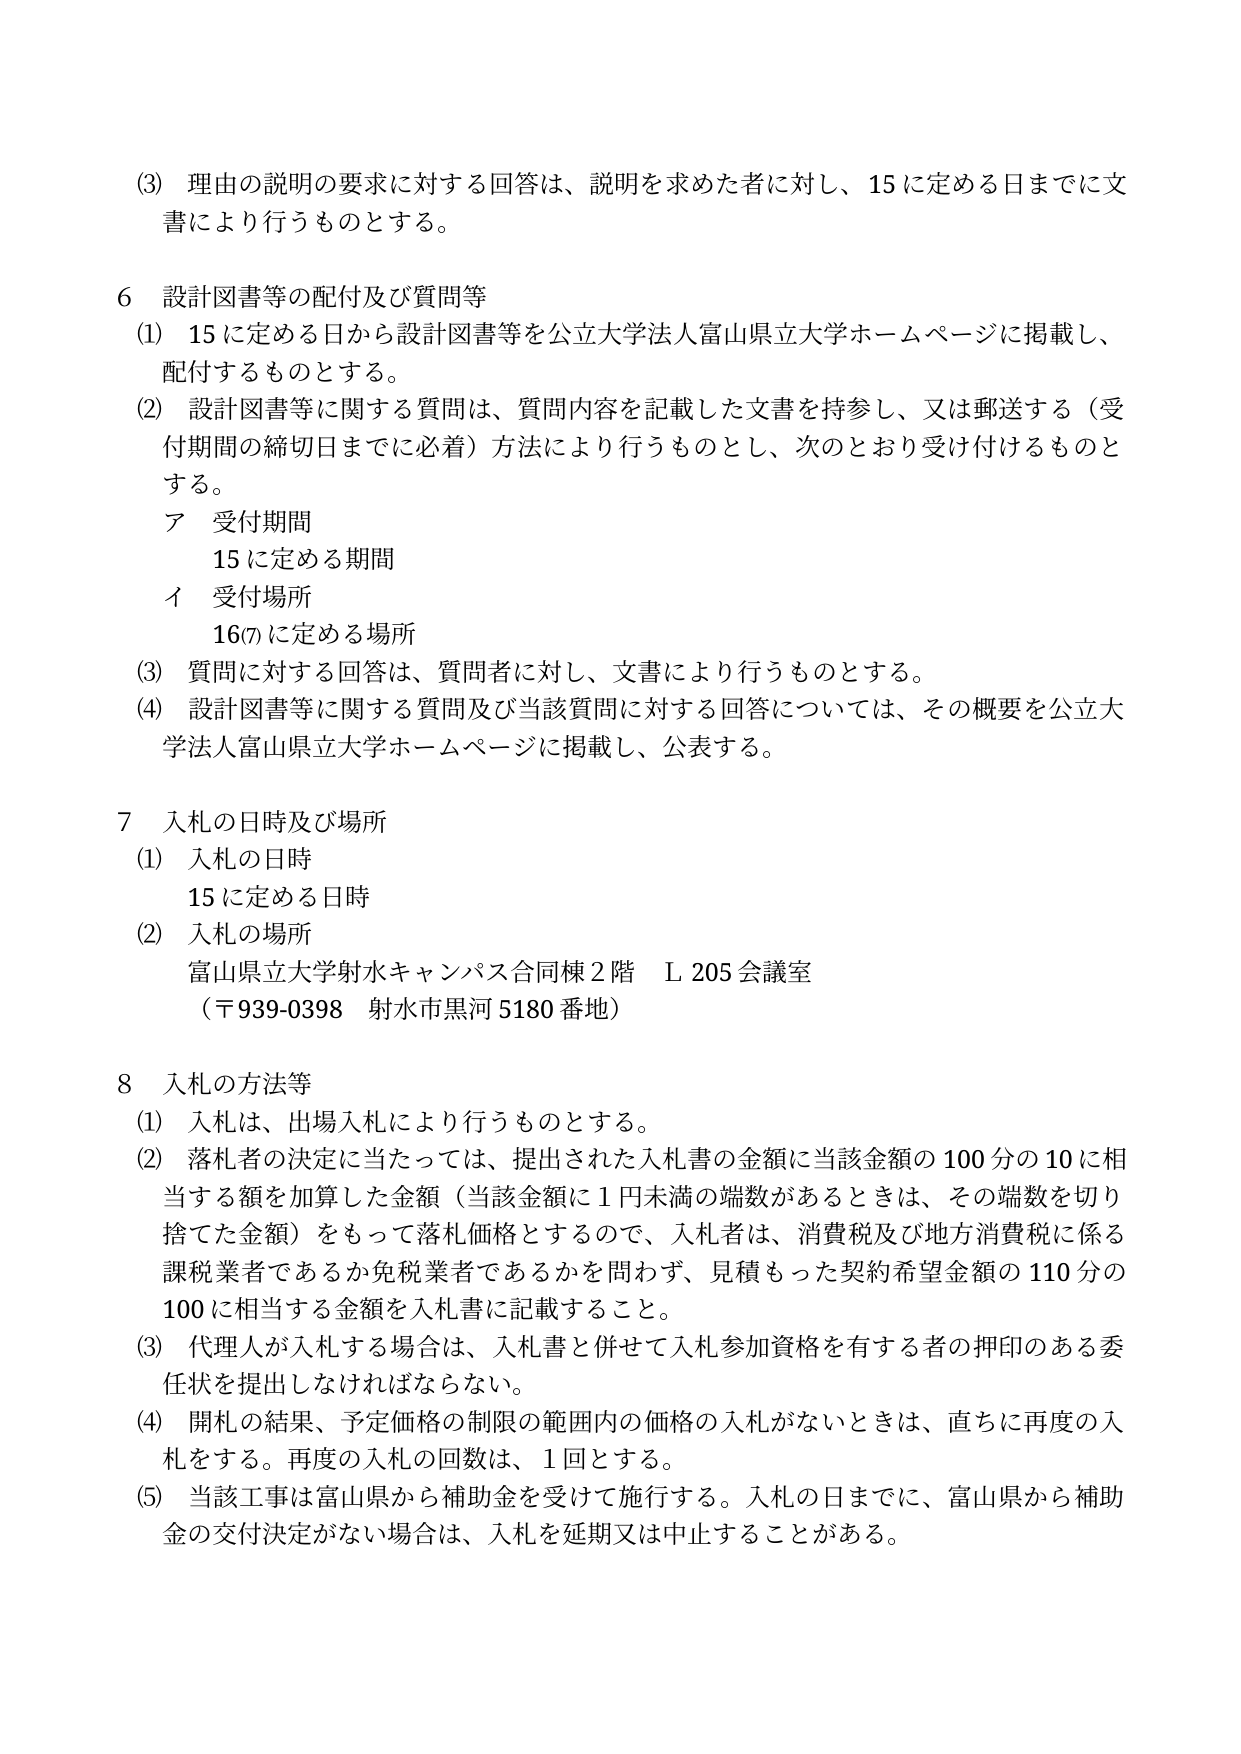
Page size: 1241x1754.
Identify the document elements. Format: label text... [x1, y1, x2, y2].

text ⑴ 15に定める日から設計図書等を公立大学法人富山県立大学ホームページに掲載し、配付するものとする。 [112, 314, 1128, 389]
text 16⑺に定める場所 [112, 614, 1128, 652]
text ⑵ 入札の場所 [112, 914, 1128, 952]
text ア 受付期間 [112, 502, 1128, 539]
text ⑶ 代理人が入札する場合は、入札書と併せて入札参加資格を有する者の押印のある委任状を提出しなければならない。 [112, 1327, 1128, 1402]
text ⑷ 設計図書等に関する質問及び当該質問に対する回答については、その概要を公立大学法人富山県立大学ホームページに掲載し、公表する。 [112, 689, 1128, 764]
text ⑶ 質問に対する回答は、質問者に対し、文書により行うものとする。 [112, 652, 1128, 689]
text （〒939-0398 射水市黒河5180番地） [112, 989, 1128, 1027]
text ６ 設計図書等の配付及び質問等 [112, 277, 1128, 314]
text ８ 入札の方法等 [112, 1064, 1128, 1102]
text ⑴ 入札の日時 [112, 839, 1128, 877]
text イ 受付場所 [112, 577, 1128, 614]
text ７ 入札の日時及び場所 [112, 802, 1128, 839]
text 15に定める期間 [112, 539, 1128, 577]
text ⑷ 開札の結果、予定価格の制限の範囲内の価格の入札がないときは、直ちに再度の入札をする。再度の入札の回数は、１回とする。 [112, 1402, 1128, 1477]
text ⑵ 設計図書等に関する質問は、質問内容を記載した文書を持参し、又は郵送する（受付期間の締切日までに必着）方法により行うものとし、次のとおり受け付けるものとする。 [112, 389, 1128, 502]
text 15に定める日時 [112, 877, 1128, 914]
text ⑴ 入札は、出場入札により行うものとする。 [112, 1102, 1128, 1139]
text ⑶ 理由の説明の要求に対する回答は、説明を求めた者に対し、15に定める日までに文書により行うものとする。 [112, 164, 1128, 239]
text ⑵ 落札者の決定に当たっては、提出された入札書の金額に当該金額の100分の10に相当する額を加算した金額（当該金額に１円未満の端数があるときは、その端数を切り捨てた金額）をもって落札価格とするので、入札者は、消費税及び地方消費税に係る課税業者であるか免税業者であるかを問わず、見積もった契約希望金額の110分の100に相当する金額を入札書に記載すること。 [112, 1139, 1128, 1327]
text 富山県立大学射水キャンパス合同棟２階 Ｌ205会議室 [112, 952, 1128, 989]
text ⑸ 当該工事は富山県から補助金を受けて施行する。入札の日までに、富山県から補助金の交付決定がない場合は、入札を延期又は中止することがある。 [112, 1477, 1128, 1552]
